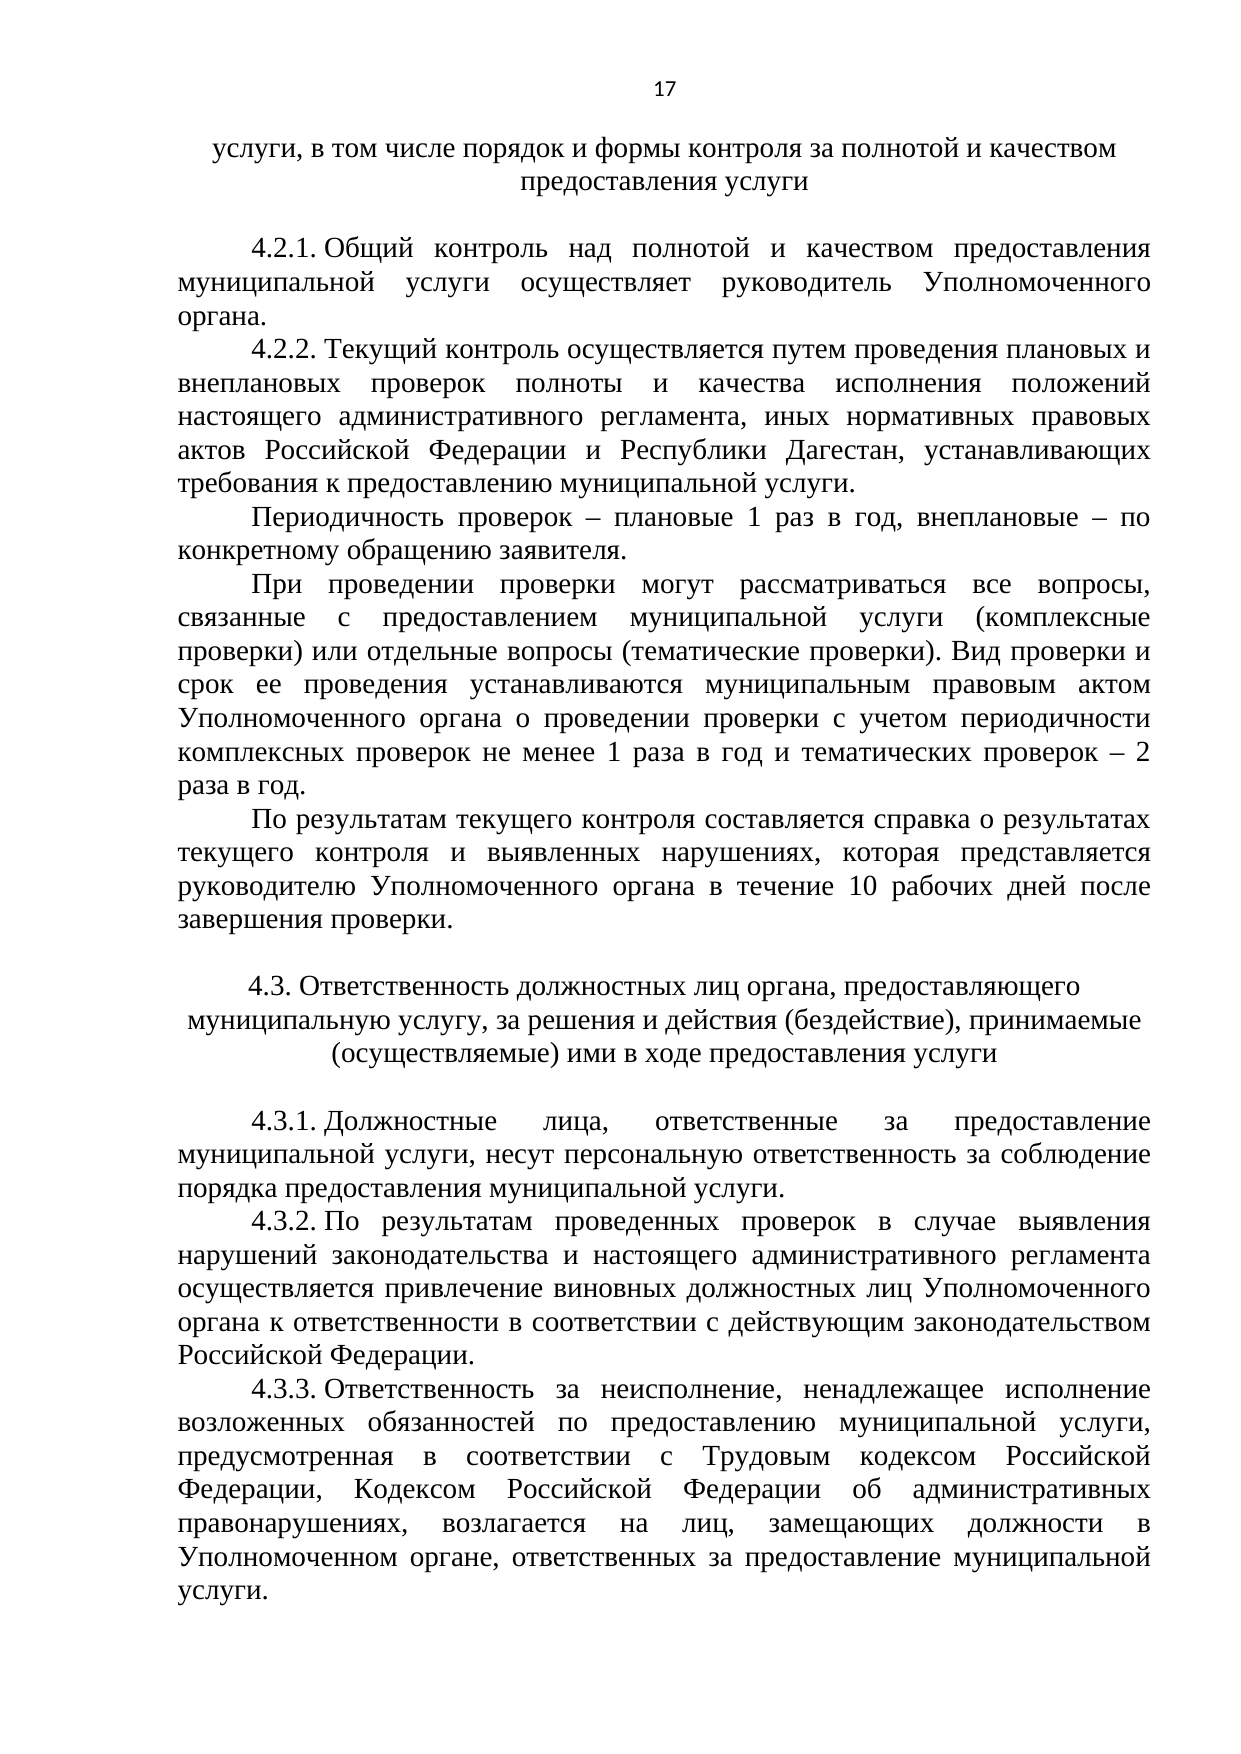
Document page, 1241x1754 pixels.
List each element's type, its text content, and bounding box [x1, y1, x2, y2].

text 4.3.1. Должностные лица, ответственные за предоставление муниципальной услуги, несут персональную ответственность за соблюдение порядка предоставления муниципальной услуги. [177, 1103, 1152, 1203]
text При проведении проверки могут рассматриваться все вопросы, связанные с предоставлением муниципальной услуги (комплексные проверки) или отдельные вопросы (тематические проверки). Вид проверки и срок ее проведения устанавливаются муниципальным правовым актом Уполномоченного органа о проведении проверки с учетом периодичности комплексных проверок не менее 1 раза в год и тематических проверок – 2 раза в год. [177, 566, 1152, 801]
text По результатам текущего контроля составляется справка о результатах текущего контроля и выявленных нарушениях, которая представляется руководителю Уполномоченного органа в течение 10 рабочих дней после завершения проверки. [177, 801, 1152, 935]
text 4.3.3. Ответственность за неисполнение, ненадлежащее исполнение возложенных обязанностей по предоставлению муниципальной услуги, предусмотренная в соответствии с Трудовым кодексом Российской Федерации, Кодексом Российской Федерации об административных правонарушениях, возлагается на лиц, замещающих должности в Уполномоченном органе, ответственных за предоставление муниципальной услуги. [177, 1371, 1152, 1606]
text 4.3. Ответственность должностных лиц органа, предоставляющего муниципальную услугу, за решения и действия (бездействие), принимаемые (осуществляемые) ими в ходе предоставления услуги [177, 968, 1152, 1069]
text 4.2.1. Общий контроль над полнотой и качеством предоставления муниципальной услуги осуществляет руководитель Уполномоченного органа. [177, 231, 1152, 331]
text 4.3.2. По результатам проведенных проверок в случае выявления нарушений законодательства и настоящего административного регламента осуществляется привлечение виновных должностных лиц Уполномоченного органа к ответственности в соответствии с действующим законодательством Российской Федерации. [177, 1203, 1152, 1371]
text Периодичность проверок – плановые 1 раз в год, внеплановые – по конкретному обращению заявителя. [177, 499, 1152, 566]
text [177, 130, 1152, 197]
text 4.2.2. Текущий контроль осуществляется путем проведения плановых и внеплановых проверок полноты и качества исполнения положений настоящего административного регламента, иных нормативных правовых актов Российской Федерации и Республики Дагестан, устанавливающих требования к предоставлению муниципальной услуги. [177, 331, 1152, 499]
